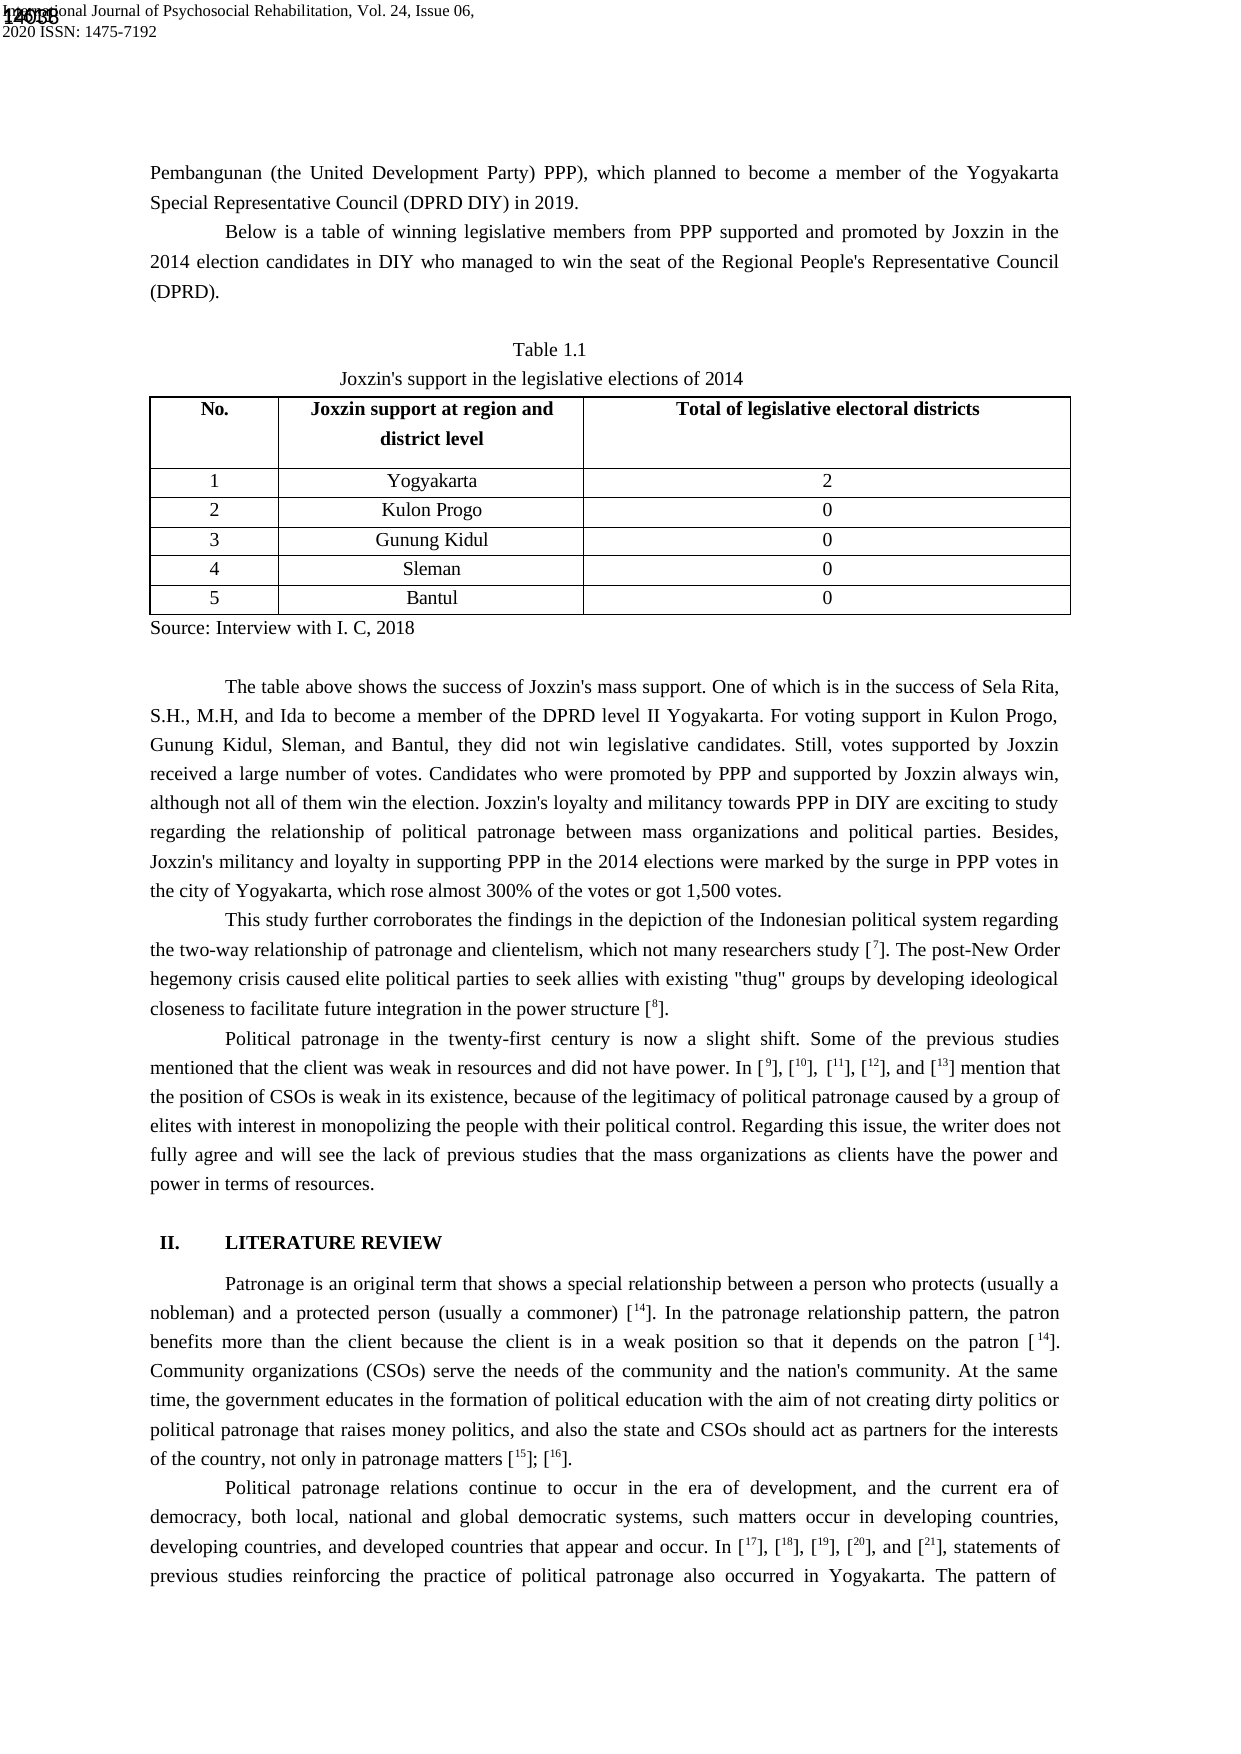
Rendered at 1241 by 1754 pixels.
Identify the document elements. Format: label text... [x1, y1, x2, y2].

text Source: Interview with I. C, 2018 [150, 616, 1093, 638]
text Below is a table of winning legislative members from PPP supported and promoted by Joxzin in the 2014 election candidates in DIY who managed to win the seat of the Regional People's Representative Council (DPRD). [150, 220, 1060, 302]
table_header Joxzin support at region and district level [279, 398, 583, 468]
table_cell Kulon Progo [279, 498, 583, 527]
table_header Total of legislative electoral districts [584, 398, 1070, 468]
text Patronage is an original term that shows a special relationship between a person who protects (usually a nobleman) and a protected person (usually a commoner) [14]. In the patronage relationship pattern, the patron benefits more than the client because the client is in a weak position so that it depends on the patron [14]. Community organizations (CSOs) serve the needs of the community and the nation's community. At the same time, the government educates in the formation of political education with the aim of not creating dirty politics or political patronage that raises money politics, and also the state and CSOs should act as partners for the interests of the country, not only in patronage matters [15]; [16]. [150, 1272, 1060, 1469]
table_cell Gunung Kidul [279, 528, 583, 555]
table_cell 1 [151, 469, 278, 497]
table_cell 2 [151, 498, 278, 527]
table_cell Yogyakarta [279, 469, 583, 497]
table_cell 2 [584, 469, 1070, 497]
subtitle LITERATURE REVIEW [159, 1231, 1093, 1253]
text Table 1.1 [133, 338, 967, 361]
table_header No. [151, 398, 278, 468]
text The table above shows the success of Joxzin's mass support. One of which is in the success of Sela Rita, S.H., M.H, and Ida to become a member of the DPRD level II Yogyakarta. For voting support in Kulon Progo, Gunung Kidul, Sleman, and Bantul, they did not win legislative candidates. Still, votes supported by Joxzin received a large number of votes. Candidates who were promoted by PPP and supported by Joxzin always win, although not all of them win the election. Joxzin's loyalty and militancy towards PPP in DIY are exciting to study regarding the relationship of political patronage between mass organizations and political parties. Besides, Joxzin's militancy and loyalty in supporting PPP in the 2014 elections were marked by the surge in PPP votes in the city of Yogyakarta, which rose almost 300% of the votes or got 1,500 votes. [150, 675, 1060, 902]
text Political patronage relations continue to occur in the era of development, and the current era of democracy, both local, national and global democratic systems, such matters occur in developing countries, developing countries, and developed countries that appear and occur. In [17], [18], [19], [20], and [21], statements of previous studies reinforcing the practice of political patronage also occurred in Yogyakarta. The pattern of [150, 1476, 1060, 1587]
table_cell 4 [151, 556, 278, 585]
text Joxzin's support in the legislative elections of 2014 [133, 367, 950, 390]
table_cell 0 [584, 528, 1070, 555]
table_cell Sleman [279, 556, 583, 585]
table_cell 0 [584, 586, 1070, 614]
table_cell 5 [151, 586, 278, 614]
table_cell Bantul [279, 586, 583, 614]
text Pembangunan (the United Development Party) PPP), which planned to become a member of the Yogyakarta Special Representative Council (DPRD DIY) in 2019. [150, 161, 1060, 214]
text This study further corroborates the findings in the depiction of the Indonesian political system regarding the two-way relationship of patronage and clientelism, which not many researchers study [7]. The post-New Order hegemony crisis caused elite political parties to seek allies with existing "thug" groups by developing ideological closeness to facilitate future integration in the power structure [8]. [150, 908, 1060, 1020]
table_cell 0 [584, 556, 1070, 585]
table_cell 0 [584, 498, 1070, 527]
text Political patronage in the twenty-first century is now a slight shift. Some of the previous studies mentioned that the client was weak in resources and did not have power. In [9], [10], [11], [12], and [13] mention that the position of CSOs is weak in its existence, because of the legitimacy of political patronage caused by a group of elites with interest in monopolizing the people with their political control. Regarding this issue, the writer does not fully agree and will see the lack of previous studies that the mass organizations as clients have the power and power in terms of resources. [150, 1027, 1061, 1195]
table_cell 3 [151, 528, 278, 555]
